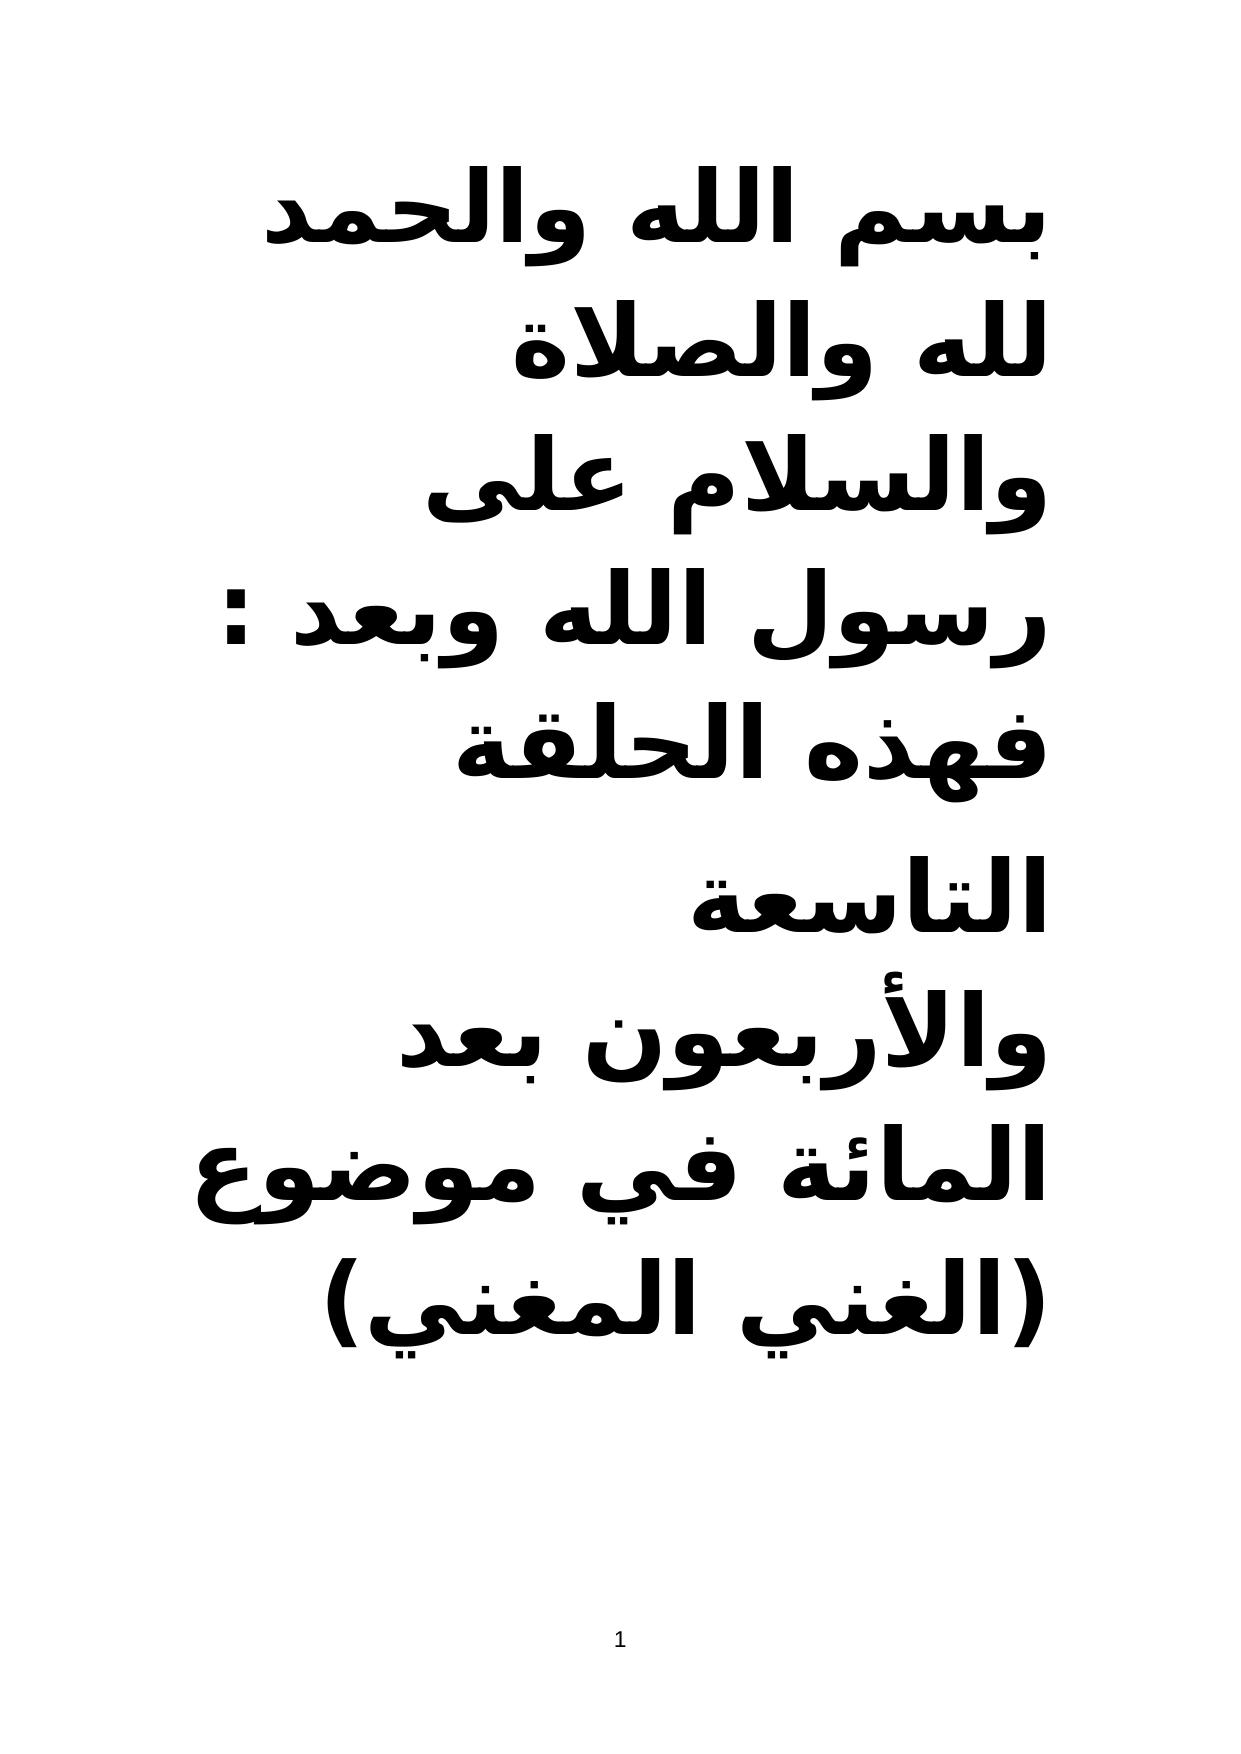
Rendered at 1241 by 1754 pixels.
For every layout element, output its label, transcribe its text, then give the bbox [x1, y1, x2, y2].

text بسم الله والحمد لله والصلاة والسلام على رسول الله وبعد : فهذه الحلقة [187, 150, 1053, 802]
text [187, 840, 1053, 1358]
